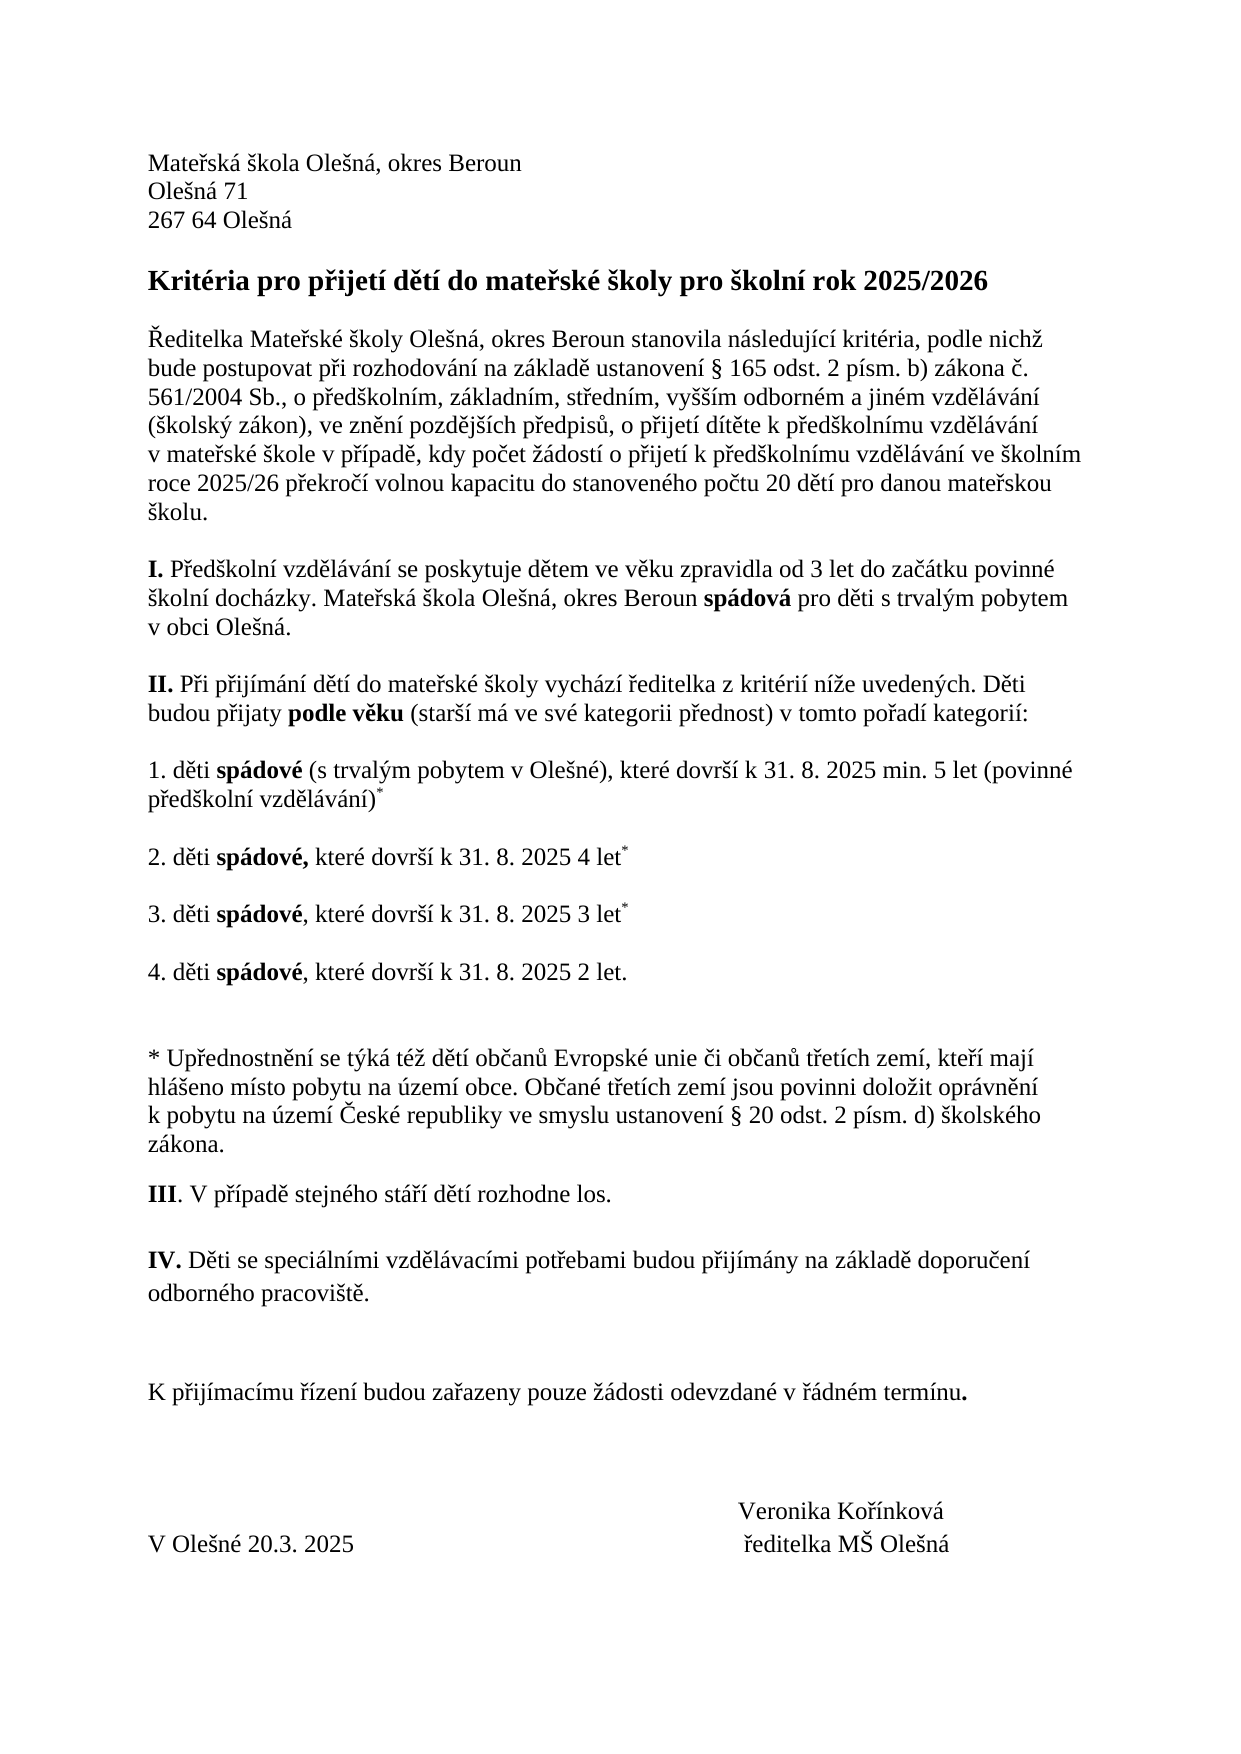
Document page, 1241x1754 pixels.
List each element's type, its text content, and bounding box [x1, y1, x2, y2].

text v mateřské škole v případě, kdy počet žádostí o přijetí k předškolnímu vzdělávání ve školním roce 2025/26 překročí volnou kapacitu do stanoveného počtu 20 dětí pro danou mateřskou školu. [148, 439, 1093, 525]
text K přijímacímu řízení budou zařazeny pouze žádosti odevzdané v řádném termínu. [148, 1377, 1093, 1406]
text * Upřednostnění se týká též dětí občanů Evropské unie či občanů třetích zemí, kteří mají hlášeno místo pobytu na území obce. Občané třetích zemí jsou povinni doložit oprávnění k pobytu na území České republiky ve smyslu ustanovení § 20 odst. 2 písm. d) školského zákona. [148, 1043, 1093, 1158]
text III. V případě stejného stáří dětí rozhodne los. [148, 1179, 1093, 1207]
text Veronika Kořínková [148, 1463, 1093, 1525]
text Kritéria pro přijetí dětí do mateřské školy pro školní rok 2025/2026 [148, 234, 1093, 324]
text II. Při přijímání dětí do mateřské školy vychází ředitelka z kritérií níže uvedených. Děti budou přijaty podle věku (starší má ve své kategorii přednost) v tomto pořadí kategorií: [148, 669, 1093, 727]
text Ředitelka Mateřské školy Olešná, okres Beroun stanovila následující kritéria, podle nichž bude postupovat při rozhodování na základě ustanovení § 165 odst. 2 písm. b) zákona č. 561/2004 Sb., o předškolním, základním, středním, vyšším odborném a jiném vzdělávání (školský zákon), ve znění pozdějších předpisů, o přijetí dítěte k předškolnímu vzdělávání [148, 324, 1093, 439]
text Mateřská škola Olešná, okres Beroun [148, 148, 1093, 176]
text 1. děti spádové (s trvalým pobytem v Olešné), které dovrší k 31. 8. 2025 min. 5 let (povinné předškolní vzdělávání)* [148, 755, 1093, 813]
text Olešná 71 267 64 Olešná [148, 176, 1093, 234]
text 4. děti spádové, které dovrší k 31. 8. 2025 2 let. [148, 957, 1093, 985]
text V Olešné 20.3. 2025 ředitelka MŠ Olešná [148, 1529, 1093, 1558]
text IV. Děti se speciálními vzdělávacími potřebami budou přijímány na základě doporučení odborného pracoviště. [148, 1245, 1093, 1307]
text 3. děti spádové, které dovrší k 31. 8. 2025 3 let* [148, 899, 1093, 928]
text 2. děti spádové, které dovrší k 31. 8. 2025 4 let* [148, 842, 1093, 870]
text I. Předškolní vzdělávání se poskytuje dětem ve věku zpravidla od 3 let do začátku povinné školní docházky. Mateřská škola Olešná, okres Beroun spádová pro děti s trvalým pobytem v obci Olešná. [148, 554, 1093, 640]
